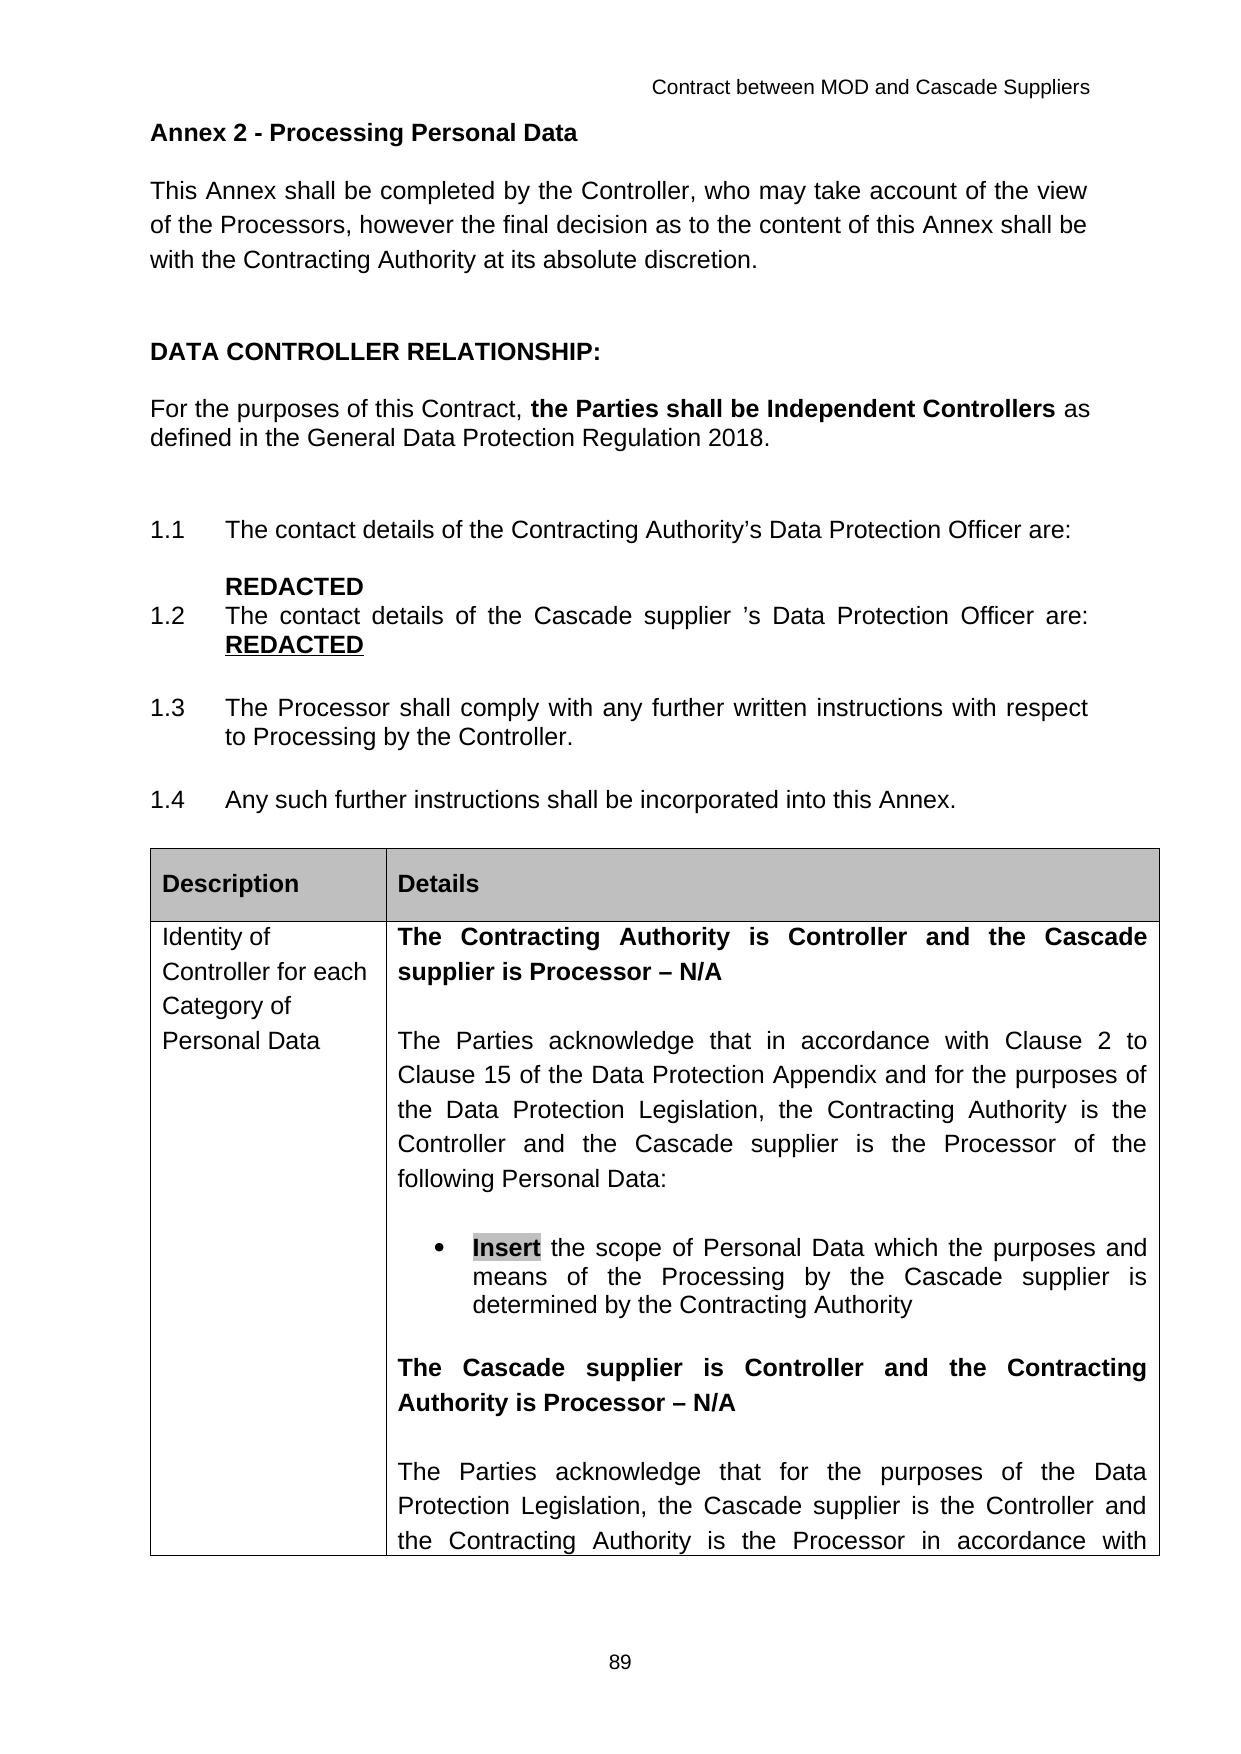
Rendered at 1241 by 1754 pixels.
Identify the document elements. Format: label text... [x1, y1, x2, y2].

text For the purposes of this Contract, the Parties shall be Independent Controllers as defined in the General Data Protection Regulation 2018. [150, 394, 1090, 452]
list The contact details of the Cascade supplier ’s Data Protection Officer are: REDACTED [150, 601, 1090, 659]
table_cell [151, 922, 386, 1554]
table_header Description [151, 849, 386, 921]
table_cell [387, 922, 1159, 1554]
text This Annex shall be completed by the Controller, who may take account of the view of the Processors, however the final decision as to the content of this Annex shall be with the Contracting Authority at its absolute discretion. [150, 176, 1090, 273]
list Any such further instructions shall be incorporated into this Annex. [150, 785, 1090, 814]
text DATA CONTROLLER RELATIONSHIP: [150, 337, 1090, 365]
list The contact details of the Contracting Authority’s Data Protection Officer are: [150, 515, 1090, 544]
text Annex 2 - Processing Personal Data [150, 118, 1090, 147]
text REDACTED [225, 572, 1090, 601]
table_header Details [387, 849, 1159, 921]
list The Processor shall comply with any further written instructions with respect to Processing by the Controller. [150, 693, 1090, 751]
